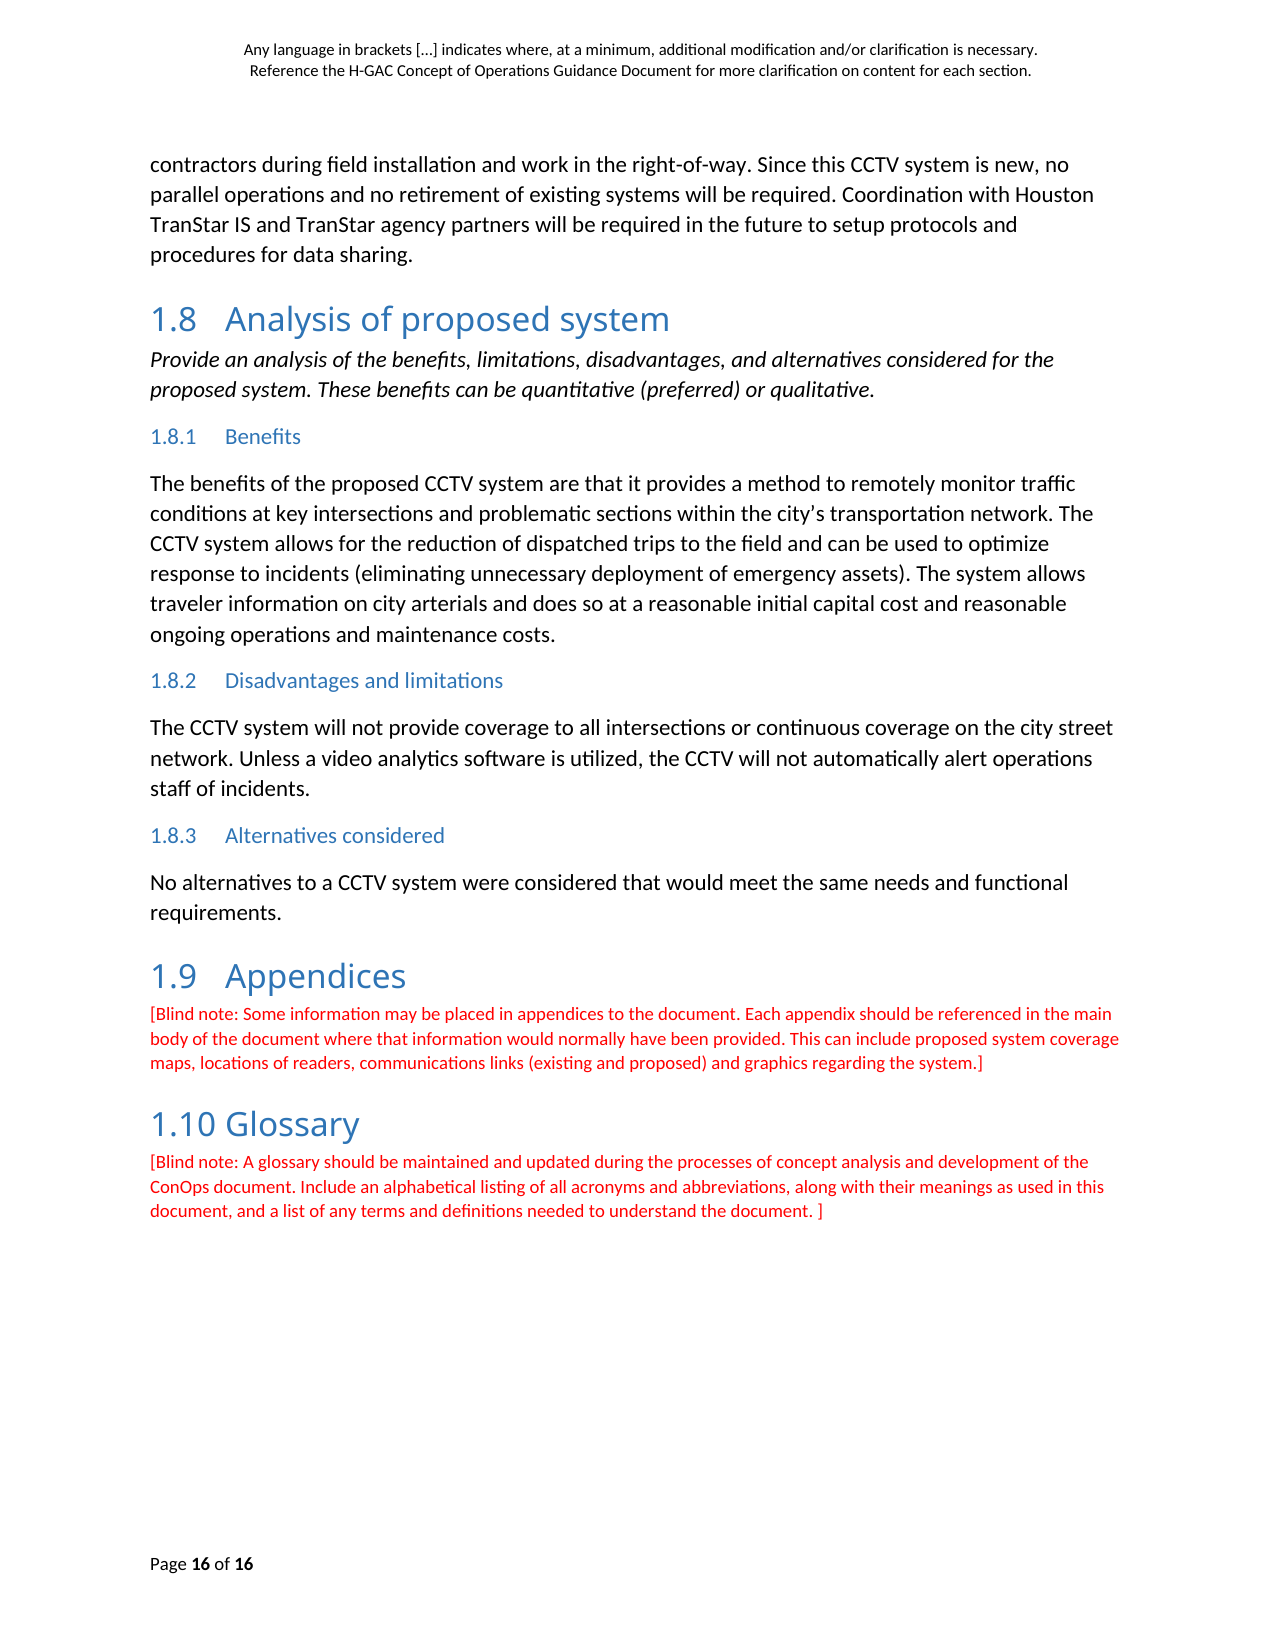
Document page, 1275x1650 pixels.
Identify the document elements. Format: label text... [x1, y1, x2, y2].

text No alternatives to a CCTV system were considered that would meet the same needs and functional requirements. [150, 868, 1125, 926]
subtitle Appendices [150, 953, 1125, 998]
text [150, 150, 1125, 269]
text The benefits of the proposed CCTV system are that it provides a method to remotely monitor traffic conditions at key intersections and problematic sections within the city’s transportation network. The CCTV system allows for the reduction of dispatched trips to the field and can be used to optimize response to incidents (eliminating unnecessary deployment of emergency assets). The system allows traveler information on city arterials and does so at a reasonable initial capital cost and reasonable ongoing operations and maintenance costs. [150, 469, 1125, 648]
text Provide an analysis of the benefits, limitations, disadvantages, and alternatives considered for the proposed system. These benefits can be quantitative (preferred) or qualitative. [150, 345, 1125, 403]
subtitle Glossary [150, 1101, 1125, 1147]
list Benefits [150, 422, 1125, 450]
text The CCTV system will not provide coverage to all intersections or continuous coverage on the city street network. Unless a video analytics software is utilized, the CCTV will not automatically alert operations staff of incidents. [150, 713, 1125, 802]
list Disadvantages and limitations [150, 667, 1125, 695]
text [Blind note: A glossary should be maintained and updated during the processes of concept analysis and development of the ConOps document. Include an alphabetical listing of all acronyms and abbreviations, along with their meanings as used in this document, and a list of any terms and definitions needed to understand the document. ] [150, 1150, 1125, 1222]
subtitle Analysis of proposed system [150, 296, 1125, 341]
text [Blind note: Some information may be placed in appendices to the document. Each appendix should be referenced in the main body of the document where that information would normally have been provided. This can include proposed system coverage maps, locations of readers, communications links (existing and proposed) and graphics regarding the system.] [150, 1002, 1125, 1074]
list Alternatives considered [150, 821, 1125, 849]
